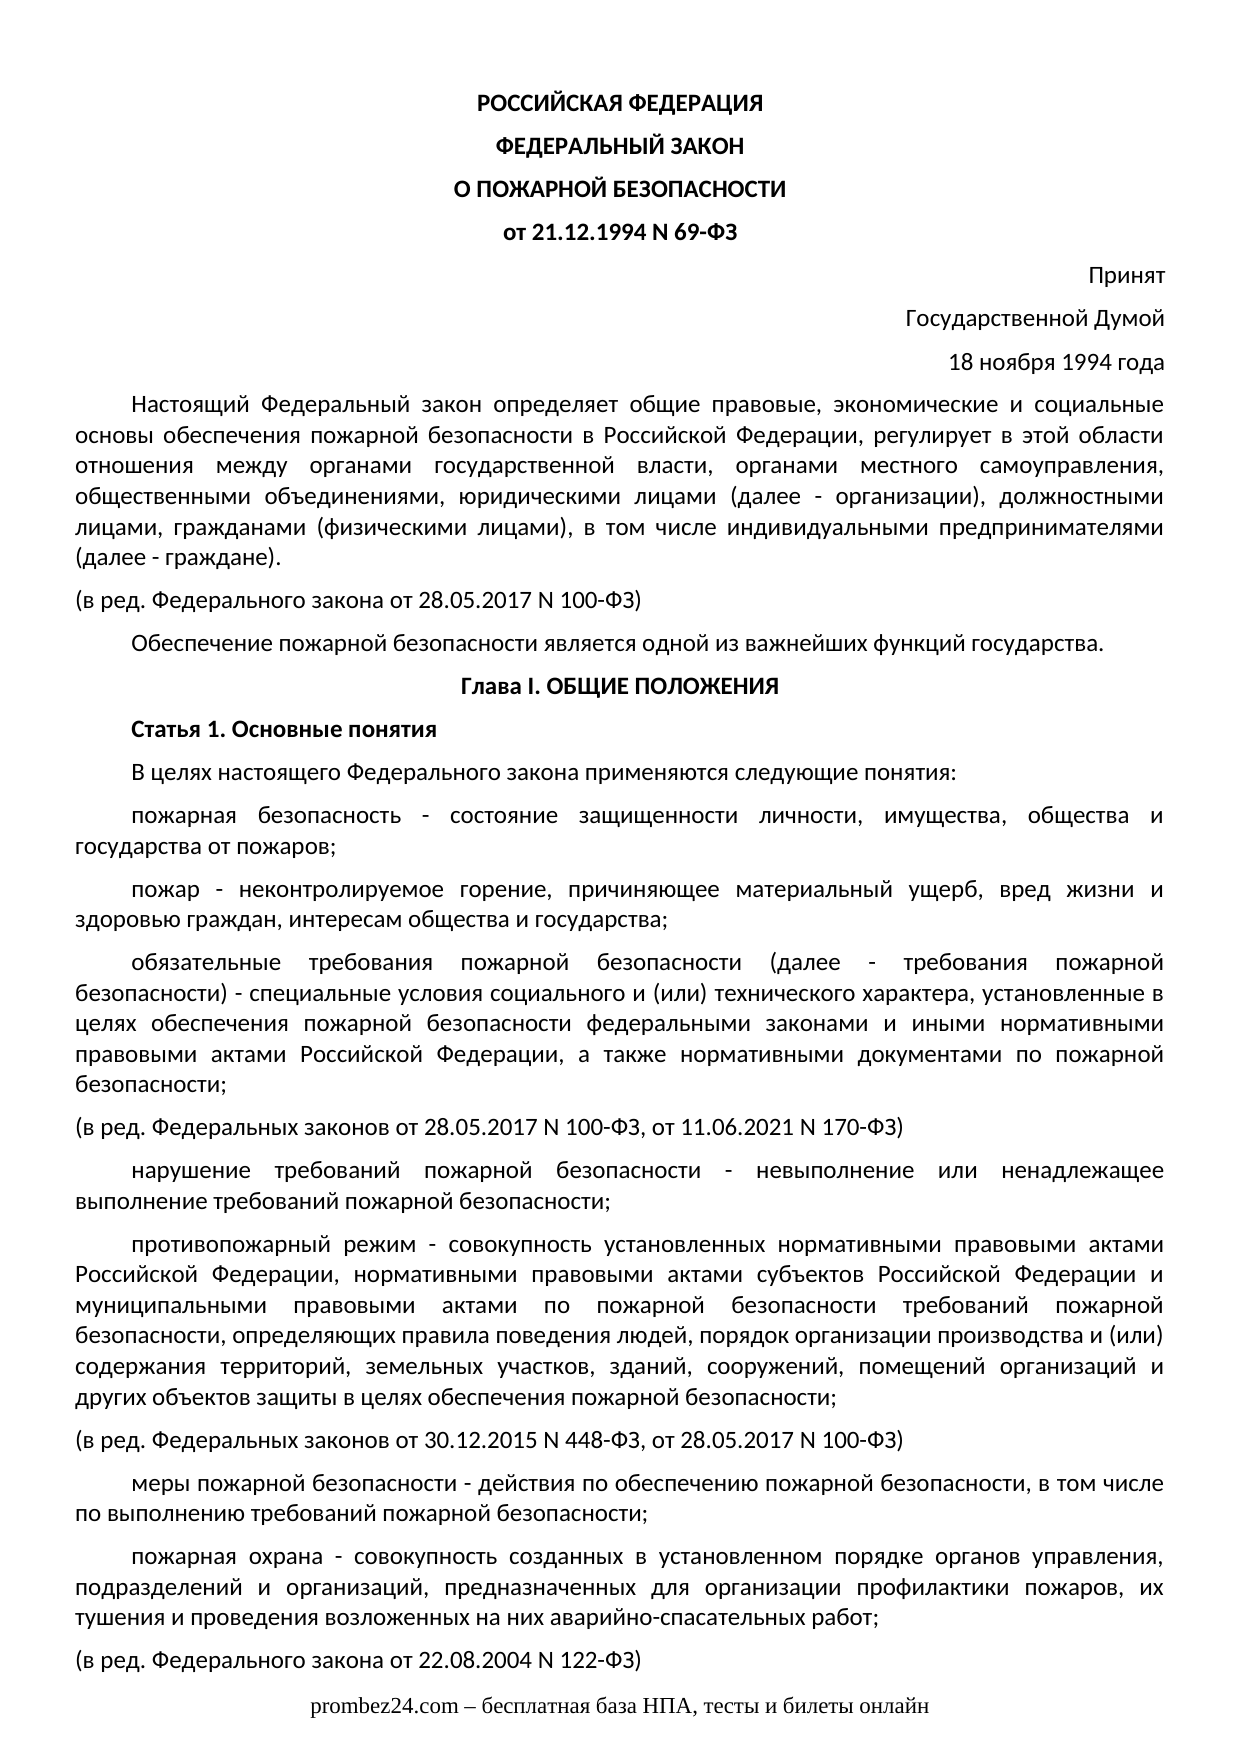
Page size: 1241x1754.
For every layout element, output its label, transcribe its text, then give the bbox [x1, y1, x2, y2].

title Статья 1. Основные понятия [75, 713, 1165, 744]
text пожарная охрана - совокупность созданных в установленном порядке органов управления, подразделений и организаций, предназначенных для организации профилактики пожаров, их тушения и проведения возложенных на них аварийно-спасательных работ; [75, 1540, 1165, 1632]
text (в ред. Федеральных законов от 28.05.2017 N 100-ФЗ, от 11.06.2021 N 170-ФЗ) [75, 1112, 1165, 1142]
text Государственной Думой [75, 303, 1165, 333]
title ФЕДЕРАЛЬНЫЙ ЗАКОН [75, 131, 1165, 161]
text 18 ноября 1994 года [75, 346, 1165, 376]
text (в ред. Федерального закона от 22.08.2004 N 122-ФЗ) [75, 1644, 1165, 1675]
text Принят [75, 259, 1165, 290]
text меры пожарной безопасности - действия по обеспечению пожарной безопасности, в том числе по выполнению требований пожарной безопасности; [75, 1467, 1165, 1528]
text пожар - неконтролируемое горение, причиняющее материальный ущерб, вред жизни и здоровью граждан, интересам общества и государства; [75, 873, 1165, 934]
title О ПОЖАРНОЙ БЕЗОПАСНОСТИ [75, 173, 1165, 204]
title Глава I. ОБЩИЕ ПОЛОЖЕНИЯ [75, 670, 1165, 701]
text (в ред. Федеральных законов от 30.12.2015 N 448-ФЗ, от 28.05.2017 N 100-ФЗ) [75, 1424, 1165, 1454]
text Настоящий Федеральный закон определяет общие правовые, экономические и социальные основы обеспечения пожарной безопасности в Российской Федерации, регулирует в этой области отношения между органами государственной власти, органами местного самоуправления, общественными объединениями, юридическими лицами (далее - организации), должностными лицами, гражданами (физическими лицами), в том числе индивидуальными предпринимателями (далее - граждане). [75, 389, 1165, 572]
text обязательные требования пожарной безопасности (далее - требования пожарной безопасности) - специальные условия социального и (или) технического характера, установленные в целях обеспечения пожарной безопасности федеральными законами и иными нормативными правовыми актами Российской Федерации, а также нормативными документами по пожарной безопасности; [75, 946, 1165, 1099]
text нарушение требований пожарной безопасности - невыполнение или ненадлежащее выполнение требований пожарной безопасности; [75, 1154, 1165, 1216]
title РОССИЙСКАЯ ФЕДЕРАЦИЯ [75, 87, 1165, 118]
text пожарная безопасность - состояние защищенности личности, имущества, общества и государства от пожаров; [75, 799, 1165, 860]
text противопожарный режим - совокупность установленных нормативными правовыми актами Российской Федерации, нормативными правовыми актами субъектов Российской Федерации и муниципальными правовыми актами по пожарной безопасности требований пожарной безопасности, определяющих правила поведения людей, порядок организации производства и (или) содержания территорий, земельных участков, зданий, сооружений, помещений организаций и других объектов защиты в целях обеспечения пожарной безопасности; [75, 1228, 1165, 1411]
text Обеспечение пожарной безопасности является одной из важнейших функций государства. [75, 627, 1165, 658]
text (в ред. Федерального закона от 28.05.2017 N 100-ФЗ) [75, 584, 1165, 615]
text В целях настоящего Федерального закона применяются следующие понятия: [75, 756, 1165, 787]
title от 21.12.1994 N 69-ФЗ [75, 217, 1165, 247]
